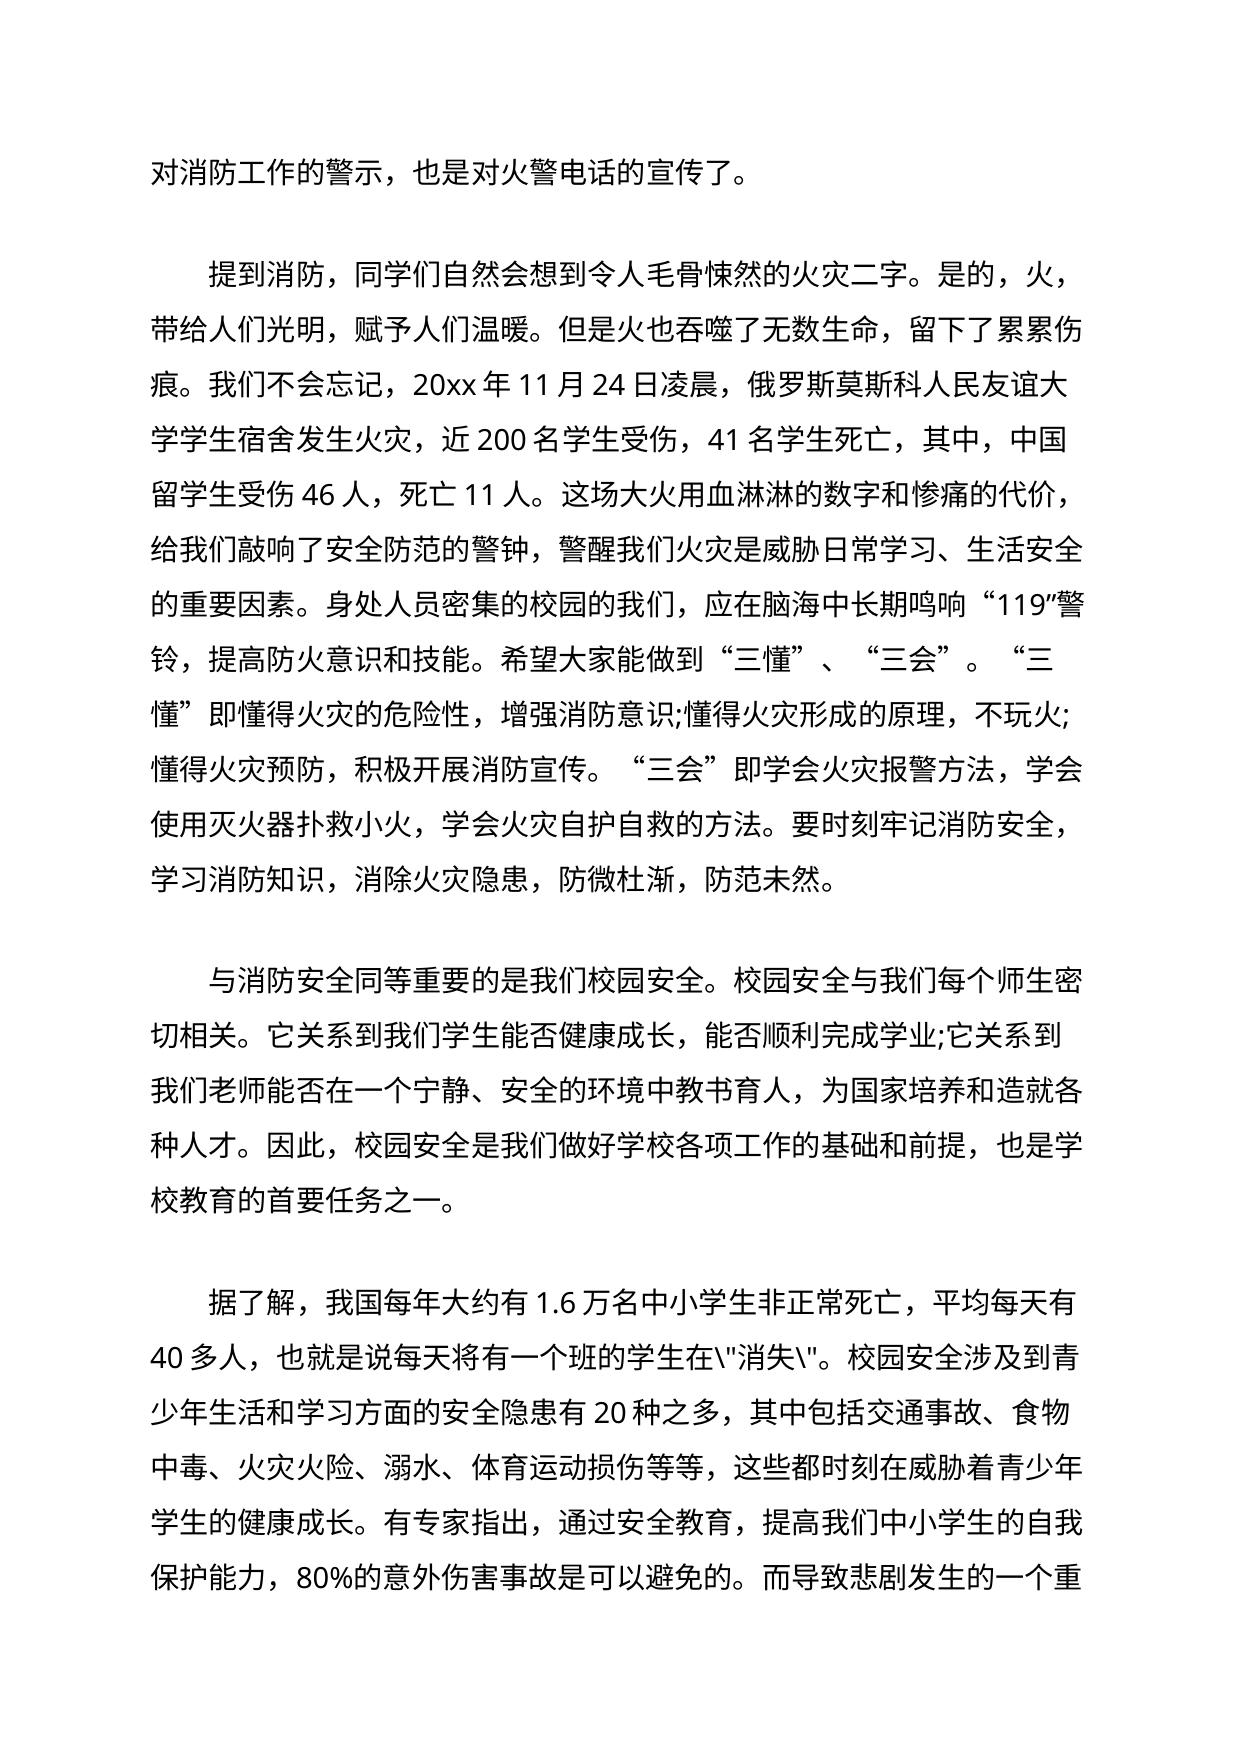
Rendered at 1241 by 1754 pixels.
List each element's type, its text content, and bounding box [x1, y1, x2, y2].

text 与消防安全同等重要的是我们校园安全。校园安全与我们每个师生密切相关。它关系到我们学生能否健康成长，能否顺利完成学业;它关系到我们老师能否在一个宁静、安全的环境中教书育人，为国家培养和造就各种人才。因此，校园安全是我们做好学校各项工作的基础和前提，也是学校教育的首要任务之一。 [150, 958, 1090, 1220]
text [150, 150, 1090, 192]
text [150, 1279, 1090, 1597]
text 提到消防，同学们自然会想到令人毛骨悚然的火灾二字。是的，火，带给人们光明，赋予人们温暖。但是火也吞噬了无数生命，留下了累累伤痕。我们不会忘记，20xx年11月24日凌晨，俄罗斯莫斯科人民友谊大学学生宿舍发生火灾，近200名学生受伤，41名学生死亡，其中，中国留学生受伤46人，死亡11人。这场大火用血淋淋的数字和惨痛的代价，给我们敲响了安全防范的警钟，警醒我们火灾是威胁日常学习、生活安全的重要因素。身处人员密集的校园的我们，应在脑海中长期鸣响“119”警铃，提高防火意识和技能。希望大家能做到“三懂”、“三会”。“三懂”即懂得火灾的危险性，增强消防意识;懂得火灾形成的原理，不玩火;懂得火灾预防，积极开展消防宣传。“三会”即学会火灾报警方法，学会使用灭火器扑救小火，学会火灾自护自救的方法。要时刻牢记消防安全，学习消防知识，消除火灾隐患，防微杜渐，防范未然。 [150, 252, 1090, 898]
